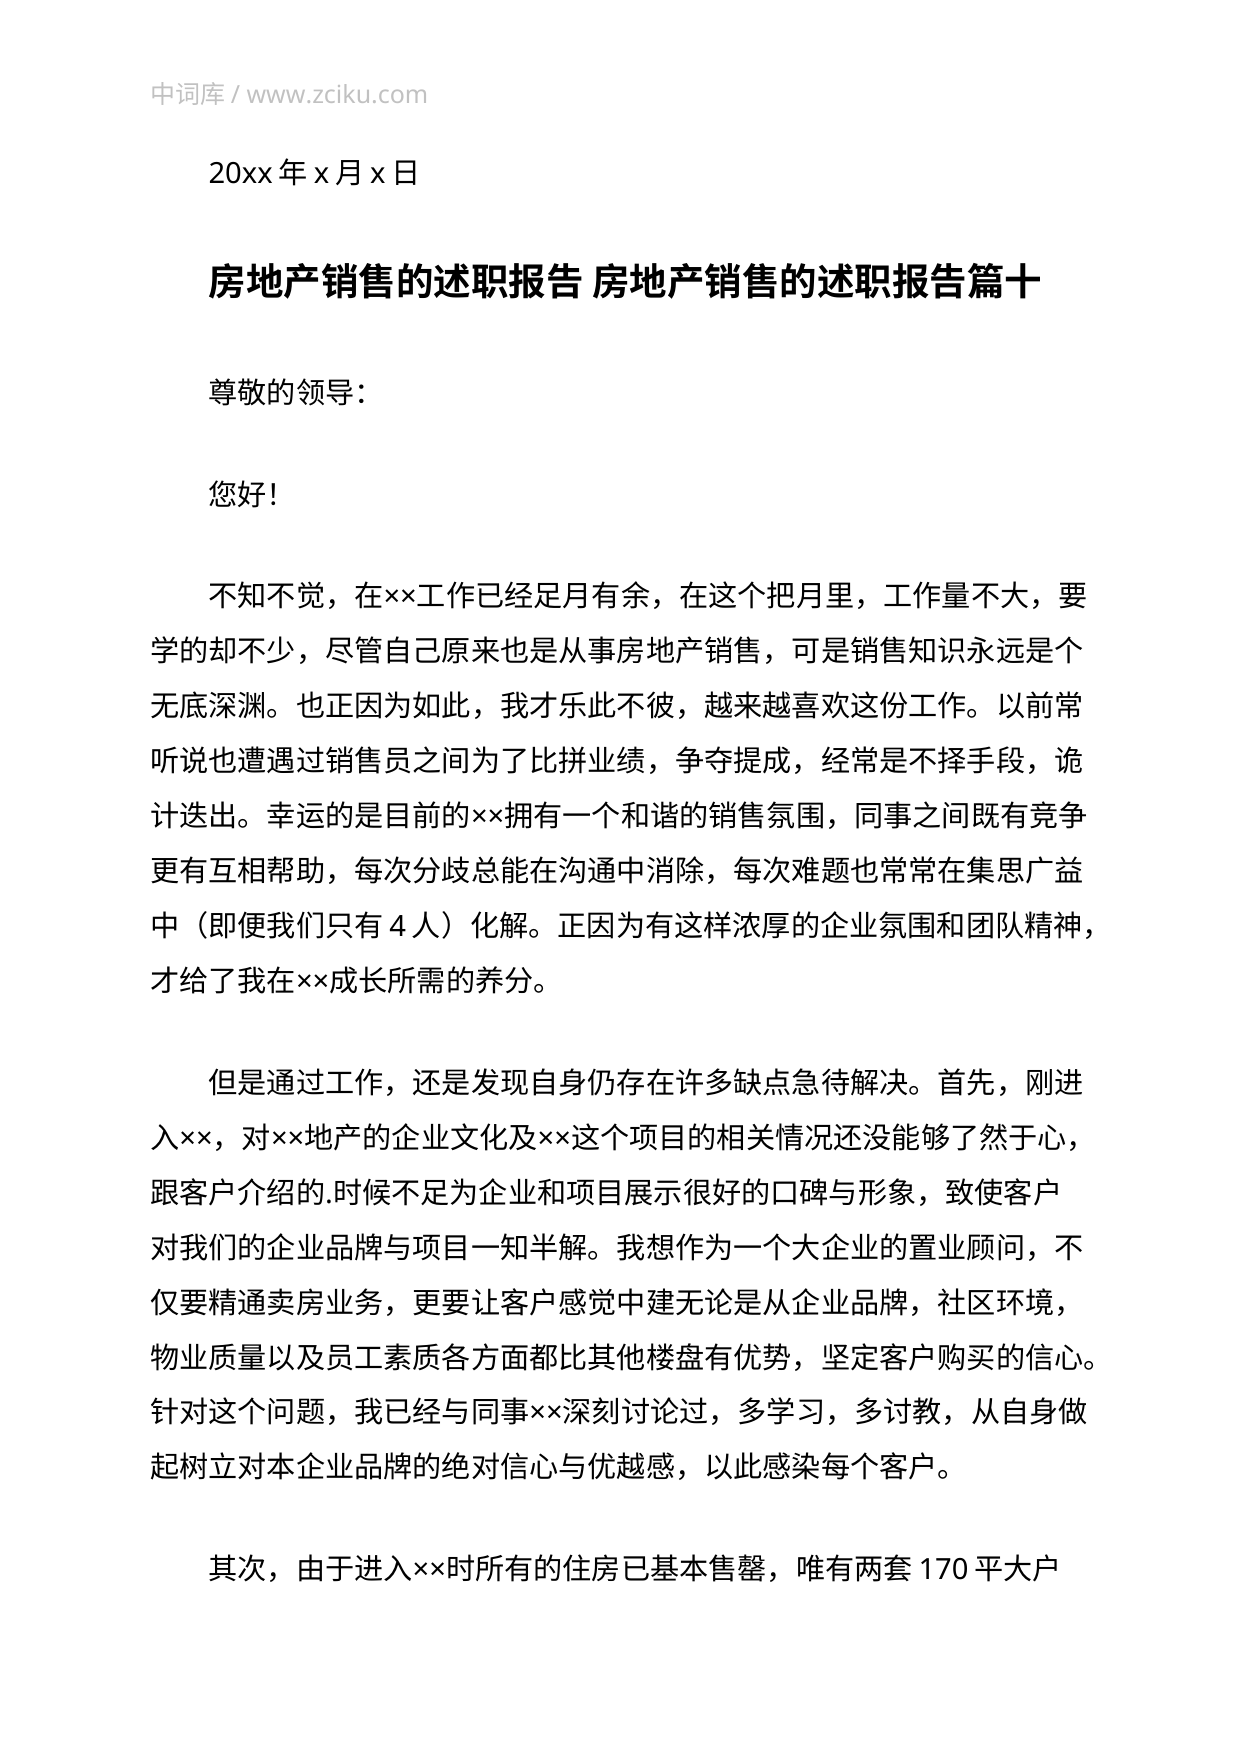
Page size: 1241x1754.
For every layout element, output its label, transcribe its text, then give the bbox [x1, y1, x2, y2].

text 20xx年x月x日 [150, 150, 1090, 192]
text 不知不觉，在××工作已经足月有余，在这个把月里，工作量不大，要学的却不少，尽管自己原来也是从事房地产销售，可是销售知识永远是个无底深渊。也正因为如此，我才乐此不彼，越来越喜欢这份工作。以前常听说也遭遇过销售员之间为了比拼业绩，争夺提成，经常是不择手段，诡计迭出。幸运的是目前的××拥有一个和谐的销售氛围，同事之间既有竞争更有互相帮助，每次分歧总能在沟通中消除，每次难题也常常在集思广益中（即便我们只有4人）化解。正因为有这样浓厚的企业氛围和团队精神，才给了我在××成长所需的养分。 [150, 573, 1090, 1000]
text 但是通过工作，还是发现自身仍存在许多缺点急待解决。首先，刚进入××，对××地产的企业文化及××这个项目的相关情况还没能够了然于心，跟客户介绍的.时候不足为企业和项目展示很好的口碑与形象，致使客户对我们的企业品牌与项目一知半解。我想作为一个大企业的置业顾问，不仅要精通卖房业务，更要让客户感觉中建无论是从企业品牌，社区环境，物业质量以及员工素质各方面都比其他楼盘有优势，坚定客户购买的信心。针对这个问题，我已经与同事××深刻讨论过，多学习，多讨教，从自身做起树立对本企业品牌的绝对信心与优越感，以此感染每个客户。 [150, 1059, 1090, 1486]
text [150, 1546, 1090, 1588]
text 房地产销售的述职报告 房地产销售的述职报告篇十 [150, 252, 1090, 306]
text 尊敬的领导： [150, 369, 1090, 412]
text 您好！ [150, 471, 1090, 513]
